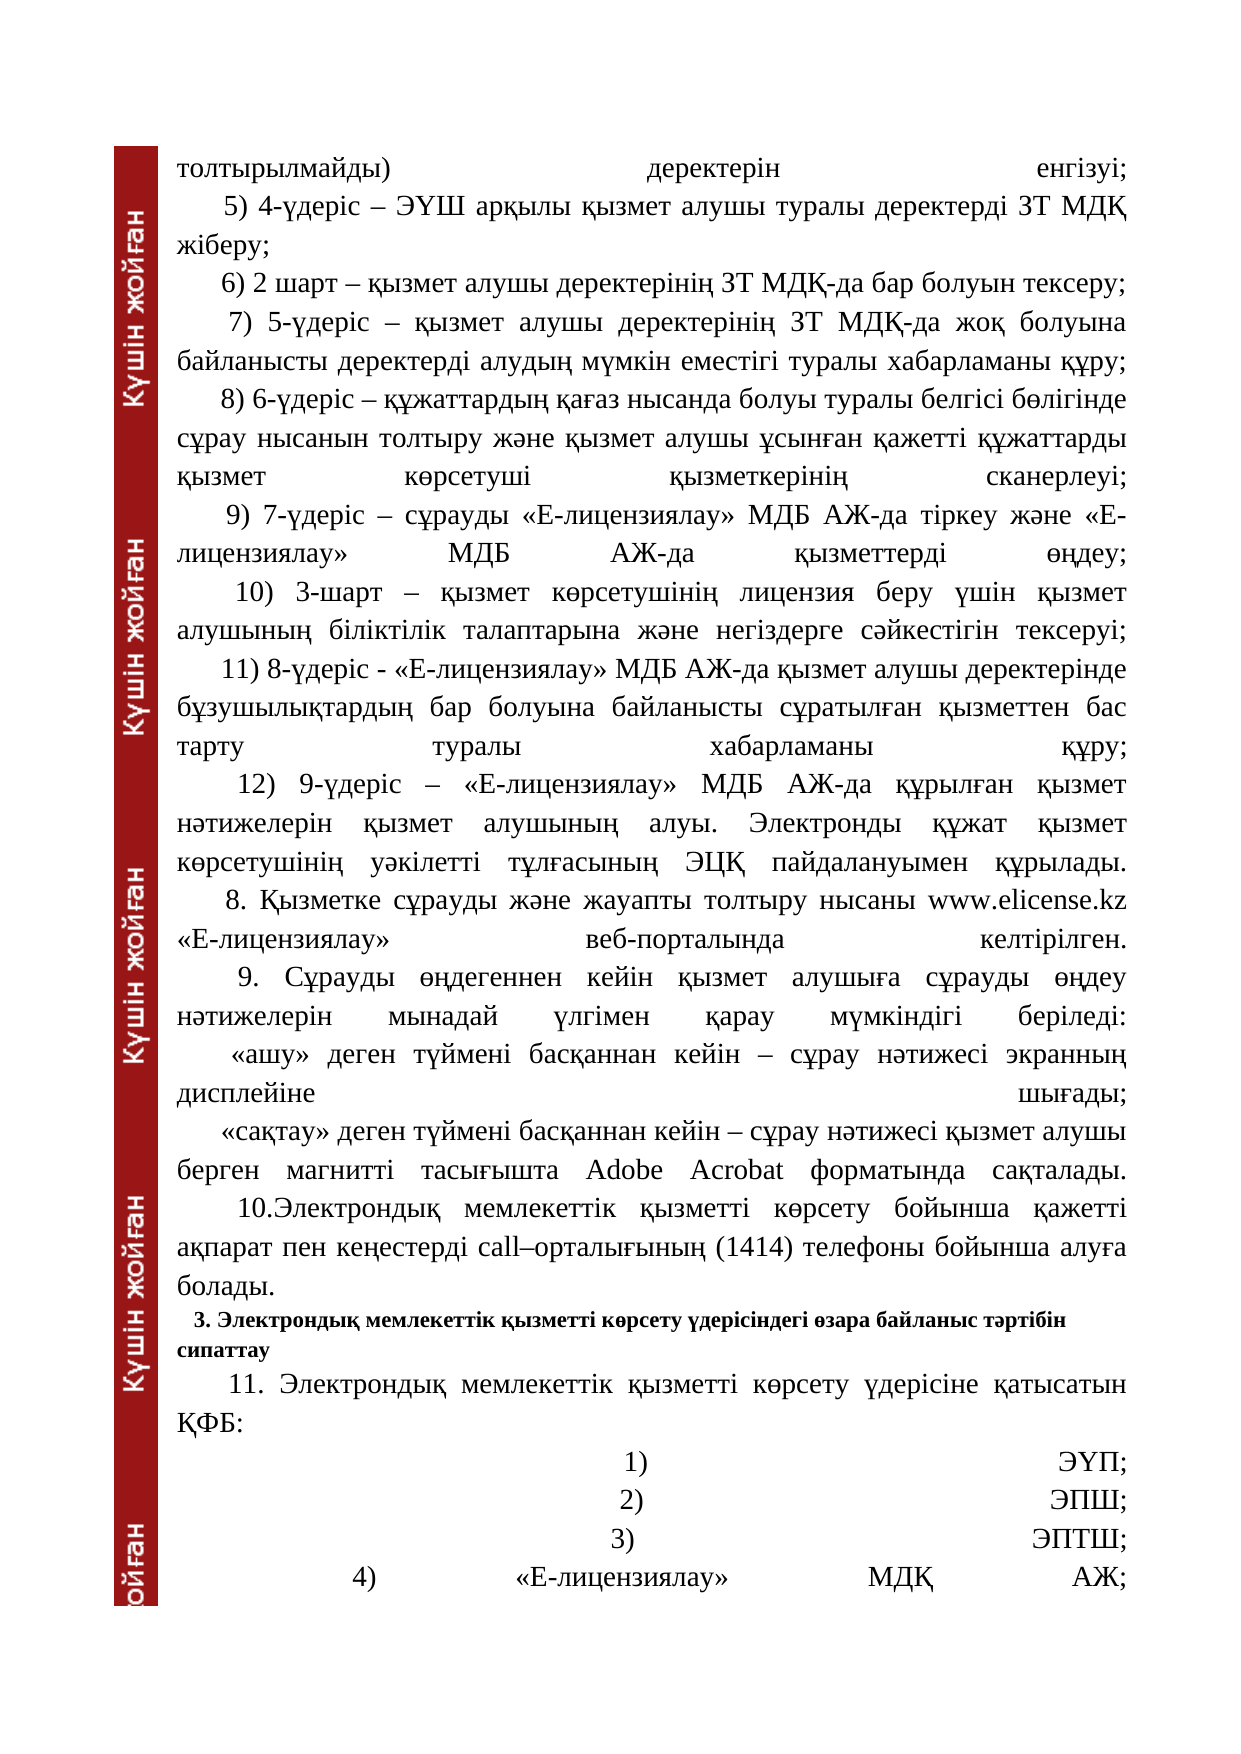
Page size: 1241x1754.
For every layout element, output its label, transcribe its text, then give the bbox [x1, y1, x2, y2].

text 3. Электрондық мемлекеттік қызметті көрсету үдерісіндегі өзара байланыс тәртібін сипаттау [112, 1306, 1128, 1363]
picture [114, 1301, 158, 1306]
picture [114, 1363, 158, 1367]
picture [114, 1593, 158, 1606]
picture [114, 146, 158, 150]
